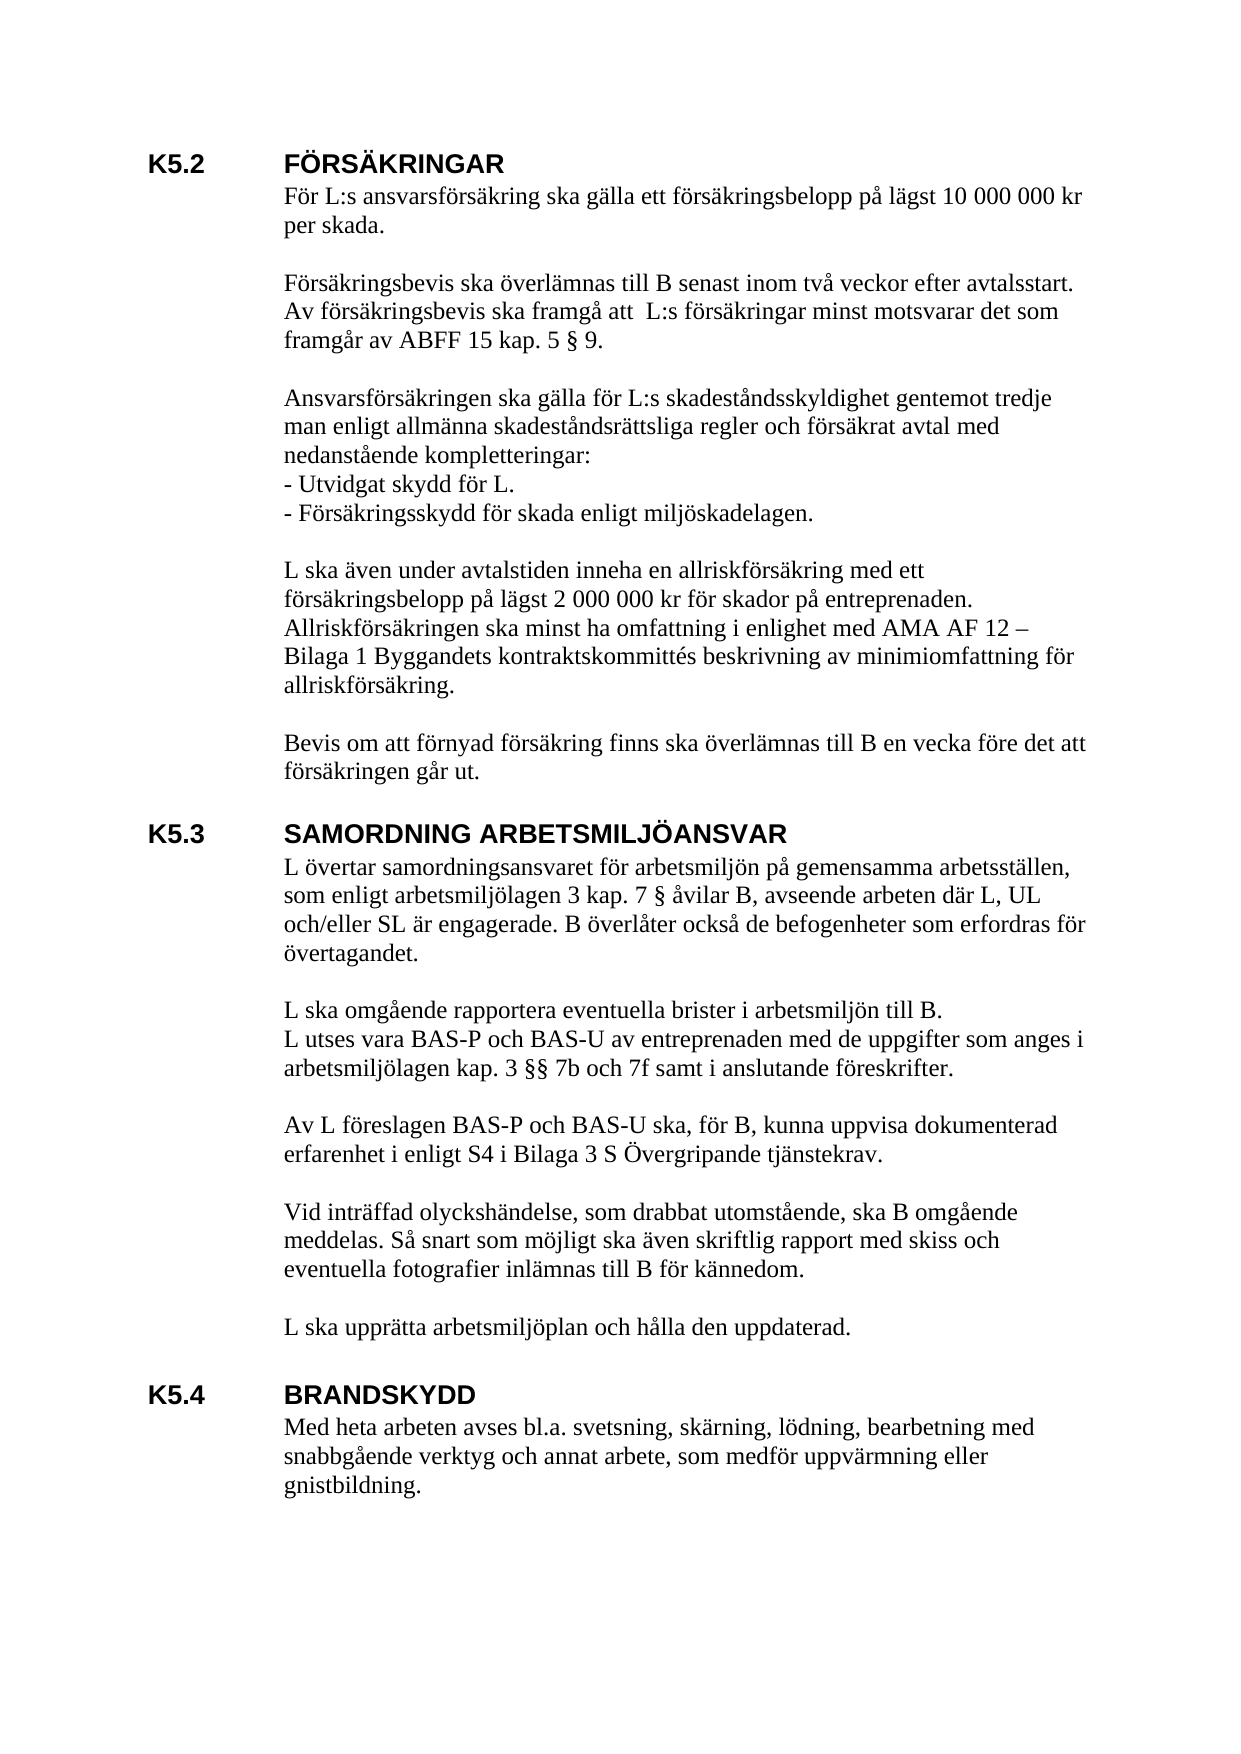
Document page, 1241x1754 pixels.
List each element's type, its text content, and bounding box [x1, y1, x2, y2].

text Med heta arbeten avses bl.a. svetsning, skärning, lödning, bearbetning med snabbgående verktyg och annat arbete, som medför uppvärmning eller gnistbildning. [283, 1412, 1093, 1499]
text Bevis om att förnyad försäkring finns ska överlämnas till B en vecka före det att försäkringen går ut. [283, 728, 1093, 785]
subtitle K5.3 SAMORDNING ARBETSMILJÖANSVAR [148, 818, 1093, 849]
text L ska omgående rapportera eventuella brister i arbetsmiljön till B. [283, 996, 1093, 1024]
text L utses vara BAS-P och BAS-U av entreprenaden med de uppgifter som anges i arbetsmiljölagen kap. 3 §§ 7b och 7f samt i anslutande föreskrifter. [283, 1024, 1093, 1082]
text För L:s ansvarsförsäkring ska gälla ett försäkringsbelopp på lägst 10 000 000 kr per skada. [283, 181, 1093, 239]
text L ska även under avtalstiden inneha en allriskförsäkring med ett försäkringsbelopp på lägst 2 000 000 kr för skador på entreprenaden. Allriskförsäkringen ska minst ha omfattning i enlighet med AMA AF 12 – Bilaga 1 Byggandets kontraktskommittés beskrivning av minimiomfattning för allriskförsäkring. [283, 555, 1093, 699]
subtitle K5.4 BRANDSKYDD [148, 1379, 1093, 1410]
subtitle K5.2 FÖRSÄKRINGAR [148, 148, 1093, 179]
text - Utvidgat skydd för L. - Försäkringsskydd för skada enligt miljöskadelagen. [283, 469, 1093, 526]
text Försäkringsbevis ska överlämnas till B senast inom två veckor efter avtalsstart. [283, 268, 1093, 296]
text L övertar samordningsansvaret för arbetsmiljön på gemensamma arbetsställen, som enligt arbetsmiljölagen 3 kap. 7 § åvilar B, avseende arbeten där L, UL och/eller SL är engagerade. B överlåter också de befogenheter som erfordras för övertagandet. [283, 852, 1093, 967]
text Vid inträffad olyckshändelse, som drabbat utomstående, ska B omgående meddelas. Så snart som möjligt ska även skriftlig rapport med skiss och eventuella fotografier inlämnas till B för kännedom. L ska upprätta arbetsmiljöplan och hålla den uppdaterad. [283, 1197, 1093, 1341]
text Av försäkringsbevis ska framgå att L:s försäkringar minst motsvarar det som framgår av ABFF 15 kap. 5 § 9. [283, 296, 1093, 354]
text Av L föreslagen BAS-P och BAS-U ska, för B, kunna uppvisa dokumenterad erfarenhet i enligt S4 i Bilaga 3 S Övergripande tjänstekrav. [283, 1111, 1093, 1168]
text Ansvarsförsäkringen ska gälla för L:s skadeståndsskyldighet gentemot tredje man enligt allmänna skadeståndsrättsliga regler och försäkrat avtal med nedanstående kompletteringar: [283, 383, 1093, 469]
